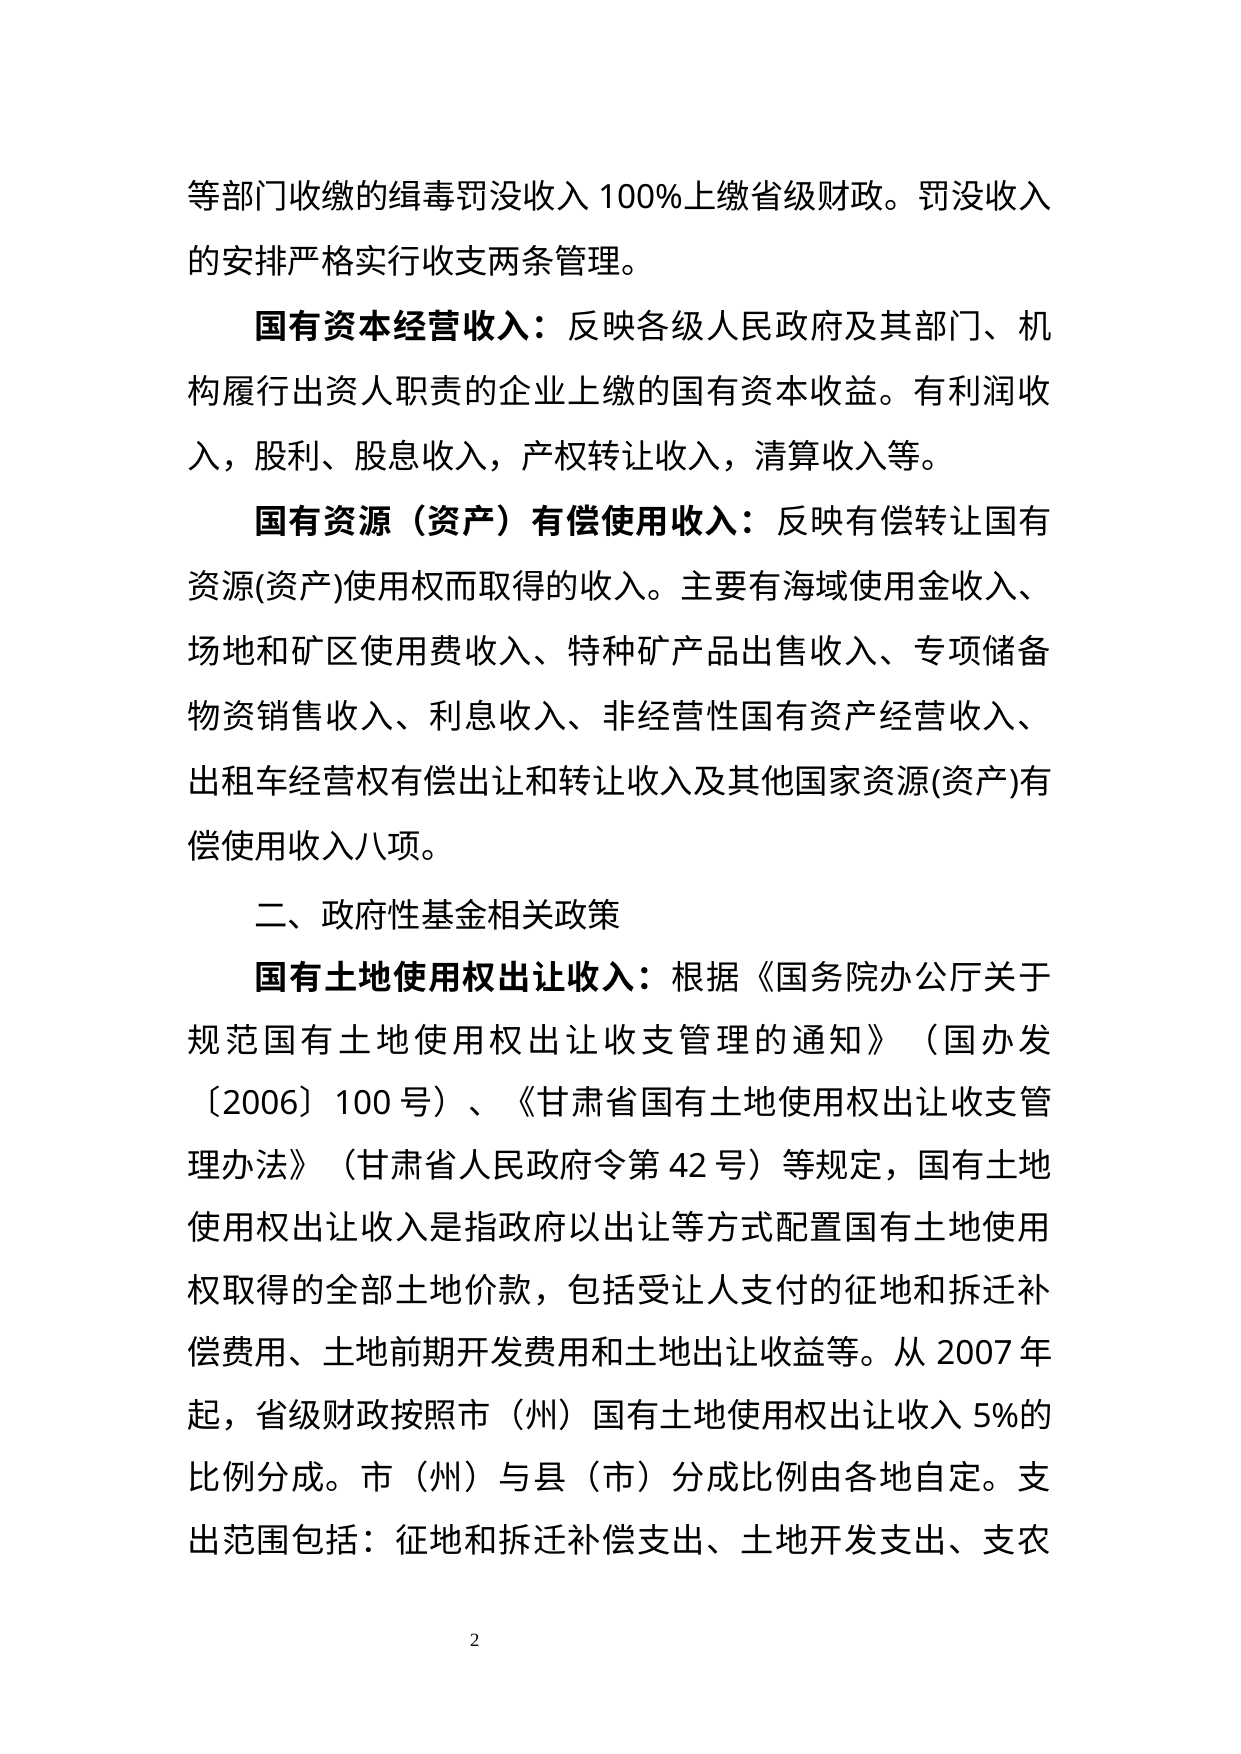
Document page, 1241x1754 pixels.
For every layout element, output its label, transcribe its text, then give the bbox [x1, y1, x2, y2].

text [187, 162, 1053, 292]
text 国有资源（资产）有偿使用收入：反映有偿转让国有资源(资产)使用权而取得的收入。主要有海域使用金收入、场地和矿区使用费收入、特种矿产品出售收入、专项储备物资销售收入、利息收入、非经营性国有资产经营收入、出租车经营权有偿出让和转让收入及其他国家资源(资产)有偿使用收入八项。 [187, 487, 1053, 877]
text 国有资本经营收入：反映各级人民政府及其部门、机构履行出资人职责的企业上缴的国有资本收益。有利润收入，股利、股息收入，产权转让收入，清算收入等。 [187, 292, 1053, 487]
text 二、政府性基金相关政策 [187, 877, 1053, 939]
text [187, 939, 1053, 1564]
